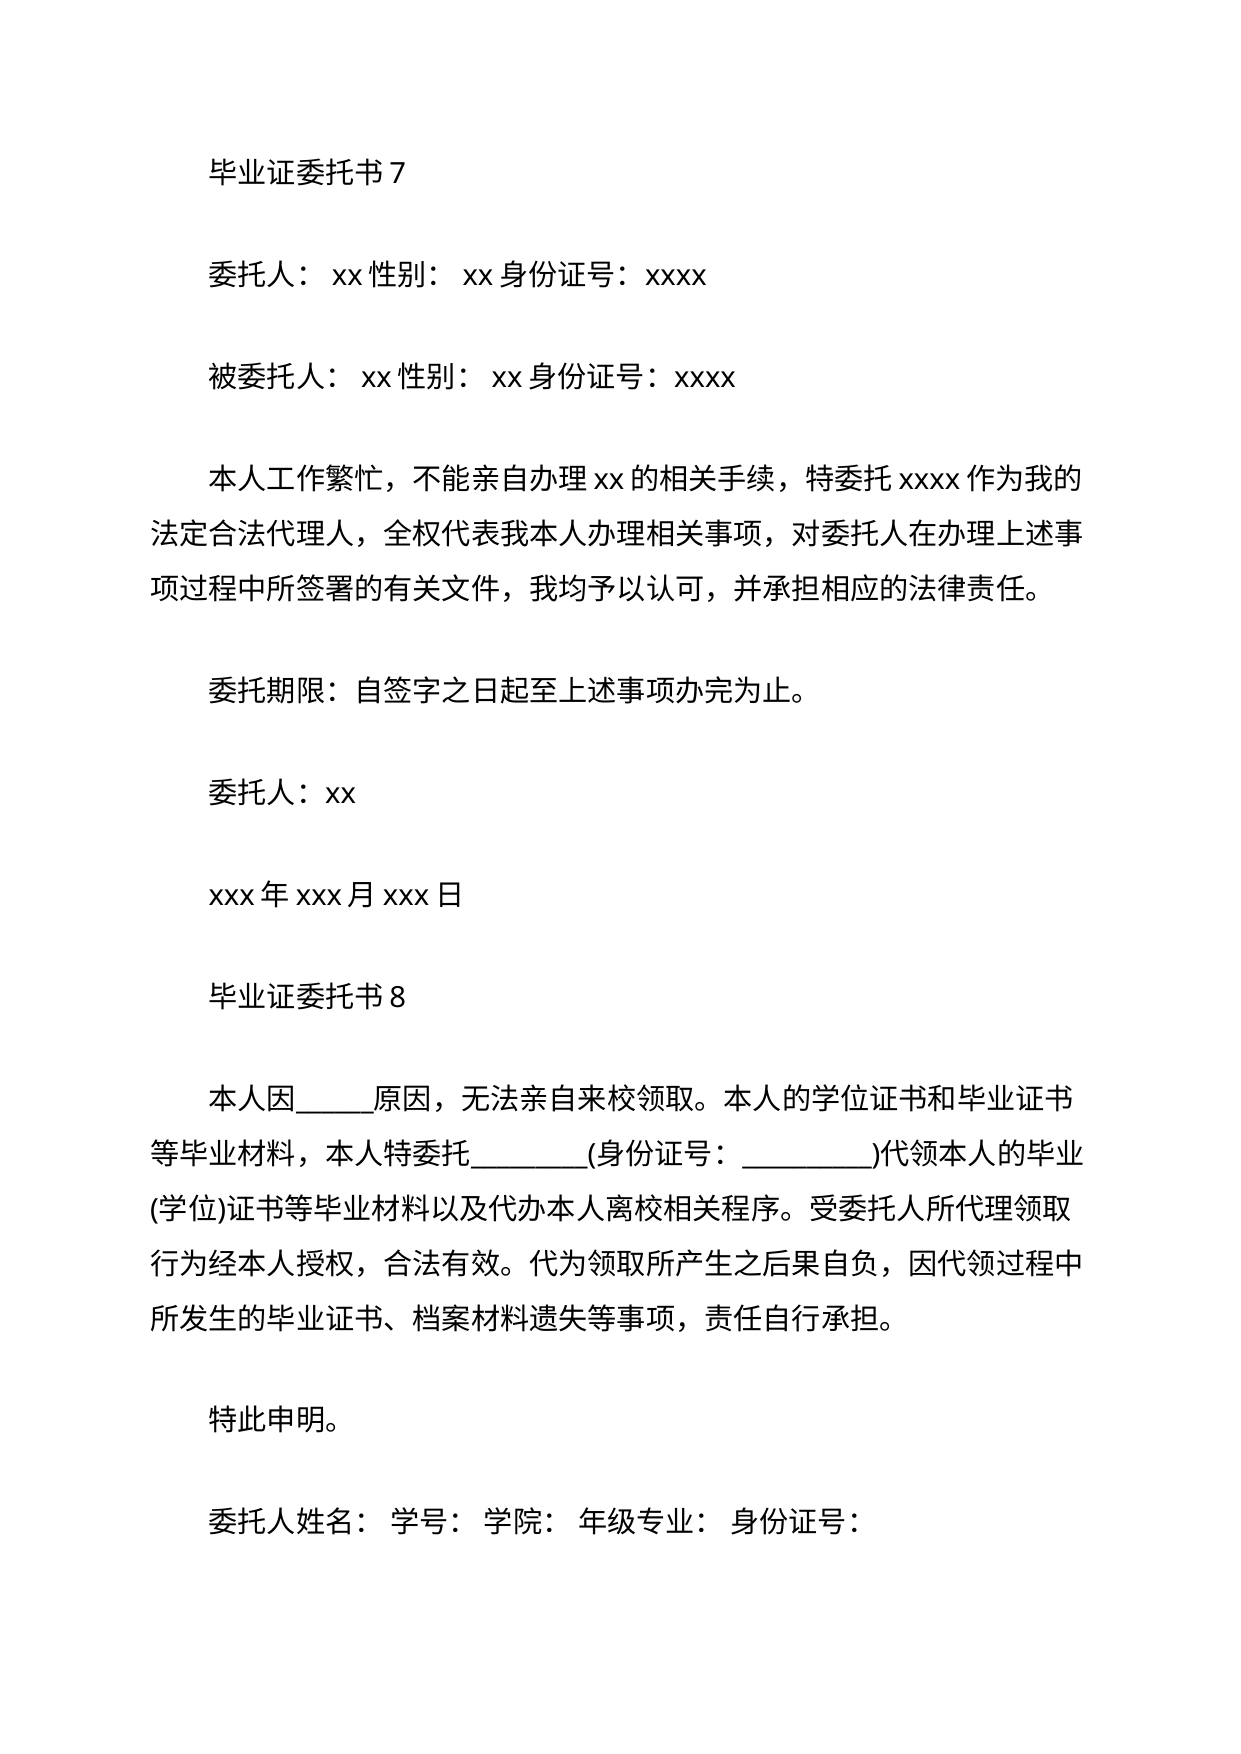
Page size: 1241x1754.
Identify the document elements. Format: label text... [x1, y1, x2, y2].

text 委托人姓名： 学号： 学院： 年级专业： 身份证号： [150, 1499, 1090, 1541]
text 被委托人： xx性别： xx身份证号：xxxx [150, 354, 1090, 396]
text 委托期限：自签字之日起至上述事项办完为止。 [150, 668, 1090, 710]
text 特此申明。 [150, 1397, 1090, 1439]
text 本人工作繁忙，不能亲自办理xx的相关手续，特委托xxxx作为我的法定合法代理人，全权代表我本人办理相关事项，对委托人在办理上述事项过程中所签署的有关文件，我均予以认可，并承担相应的法律责任。 [150, 456, 1090, 608]
text xxx年xxx月xxx日 [150, 871, 1090, 914]
text 毕业证委托书8 [150, 973, 1090, 1016]
text 本人因______原因，无法亲自来校领取。本人的学位证书和毕业证书等毕业材料，本人特委托_________(身份证号：__________)代领本人的毕业(学位)证书等毕业材料以及代办本人离校相关程序。受委托人所代理领取行为经本人授权，合法有效。代为领取所产生之后果自负，因代领过程中所发生的毕业证书、档案材料遗失等事项，责任自行承担。 [150, 1075, 1090, 1337]
text 委托人： xx性别： xx身份证号：xxxx [150, 252, 1090, 294]
text 委托人：xx [150, 769, 1090, 812]
text 毕业证委托书7 [150, 150, 1090, 192]
